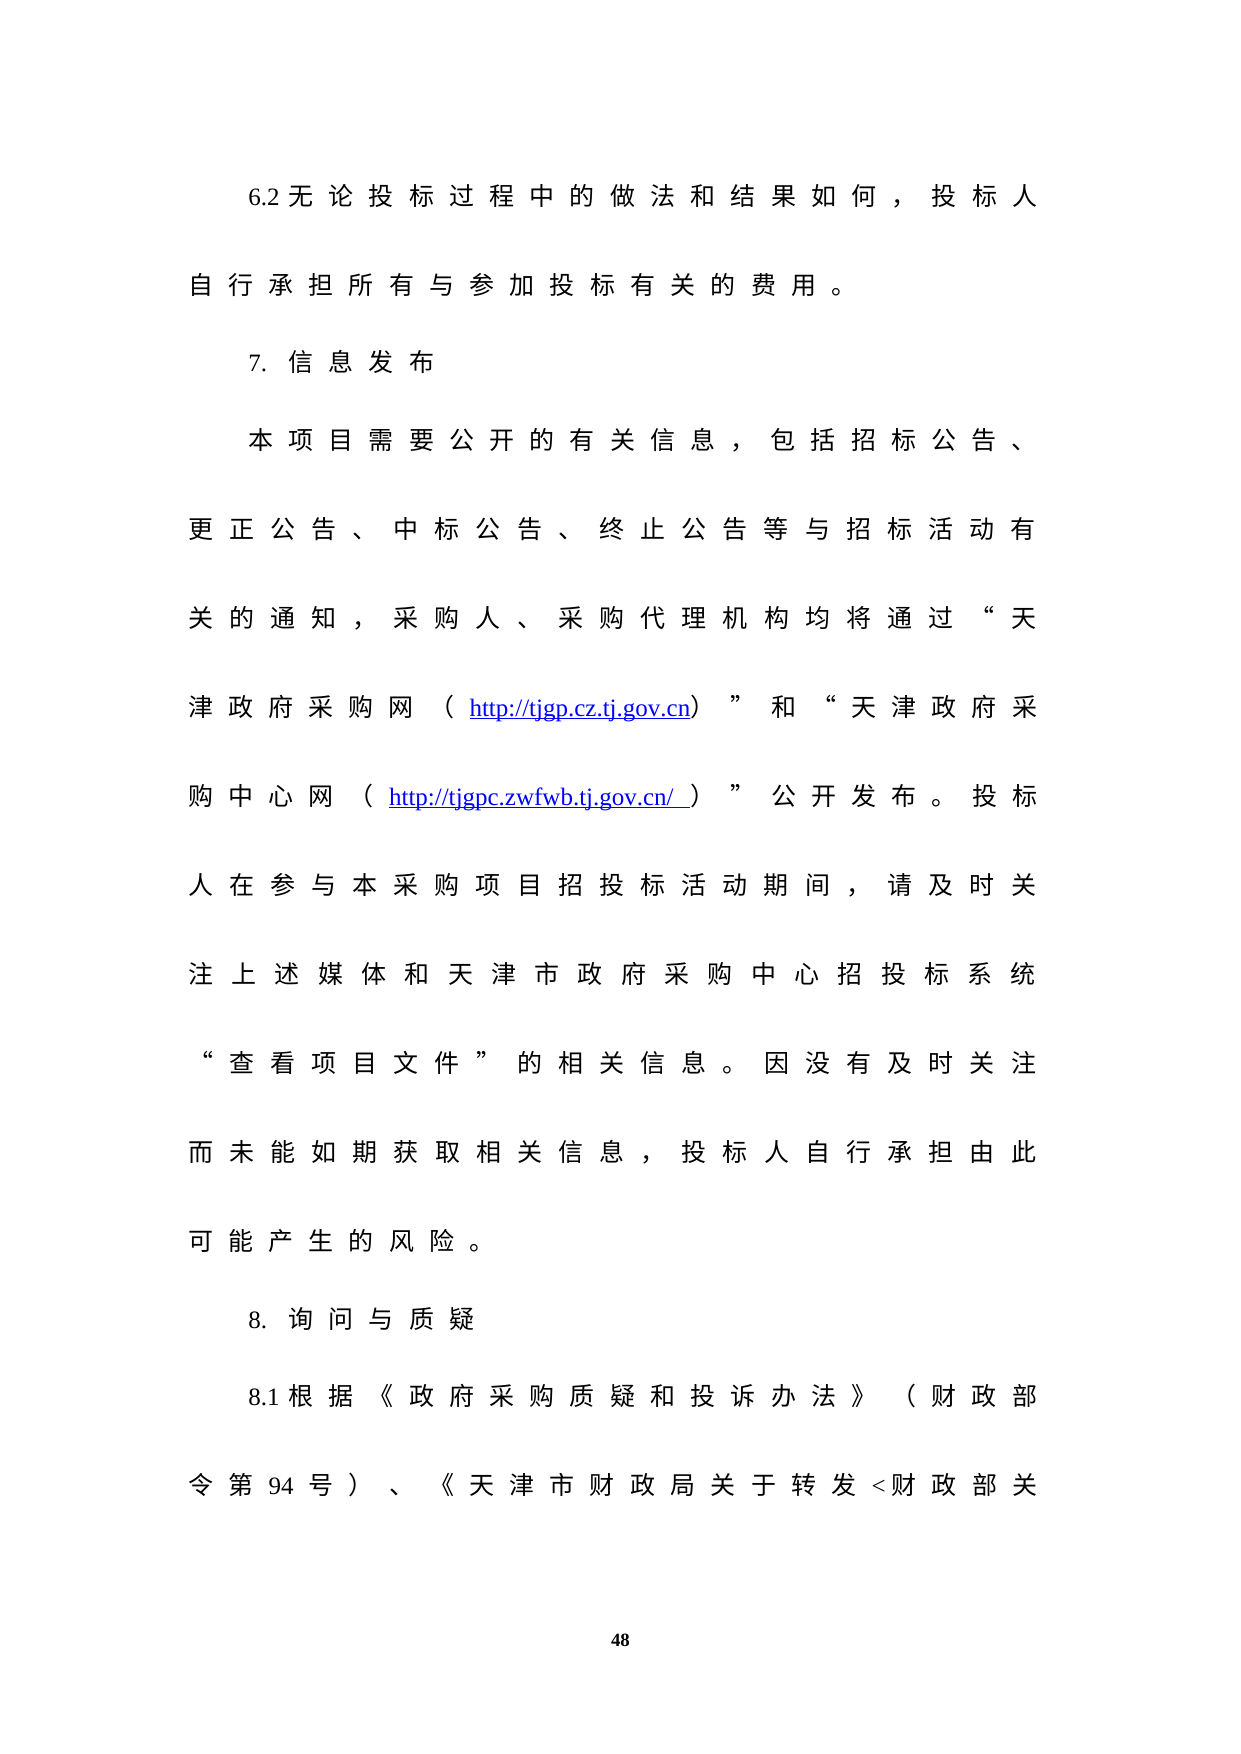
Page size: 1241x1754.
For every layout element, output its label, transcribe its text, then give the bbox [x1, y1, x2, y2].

text 7. 信息发布 [188, 331, 1052, 390]
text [188, 1365, 1052, 1513]
text 6.2 无论投标过程中的做法和结果如何，投标人自行承担所有与参加投标有关的费用。 [188, 164, 1052, 313]
text 8. 询问与质疑 [188, 1288, 1052, 1347]
text 本项目需要公开的有关信息，包括招标公告、更正公告、中标公告、终止公告等与招标活动有关的通知，采购人、采购代理机构均将通过“天津政府采购网（http://tjgp.cz.tj.gov.cn）”和“天津政府采购中心网（http://tjgpc.zwfwb.tj.gov.cn/）”公开发布。投标人在参与本采购项目招投标活动期间，请及时关注上述媒体和天津市政府采购中心招投标系统“查看项目文件”的相关信息。因没有及时关注而未能如期获取相关信息，投标人自行承担由此可能产生的风险。 [188, 408, 1052, 1269]
